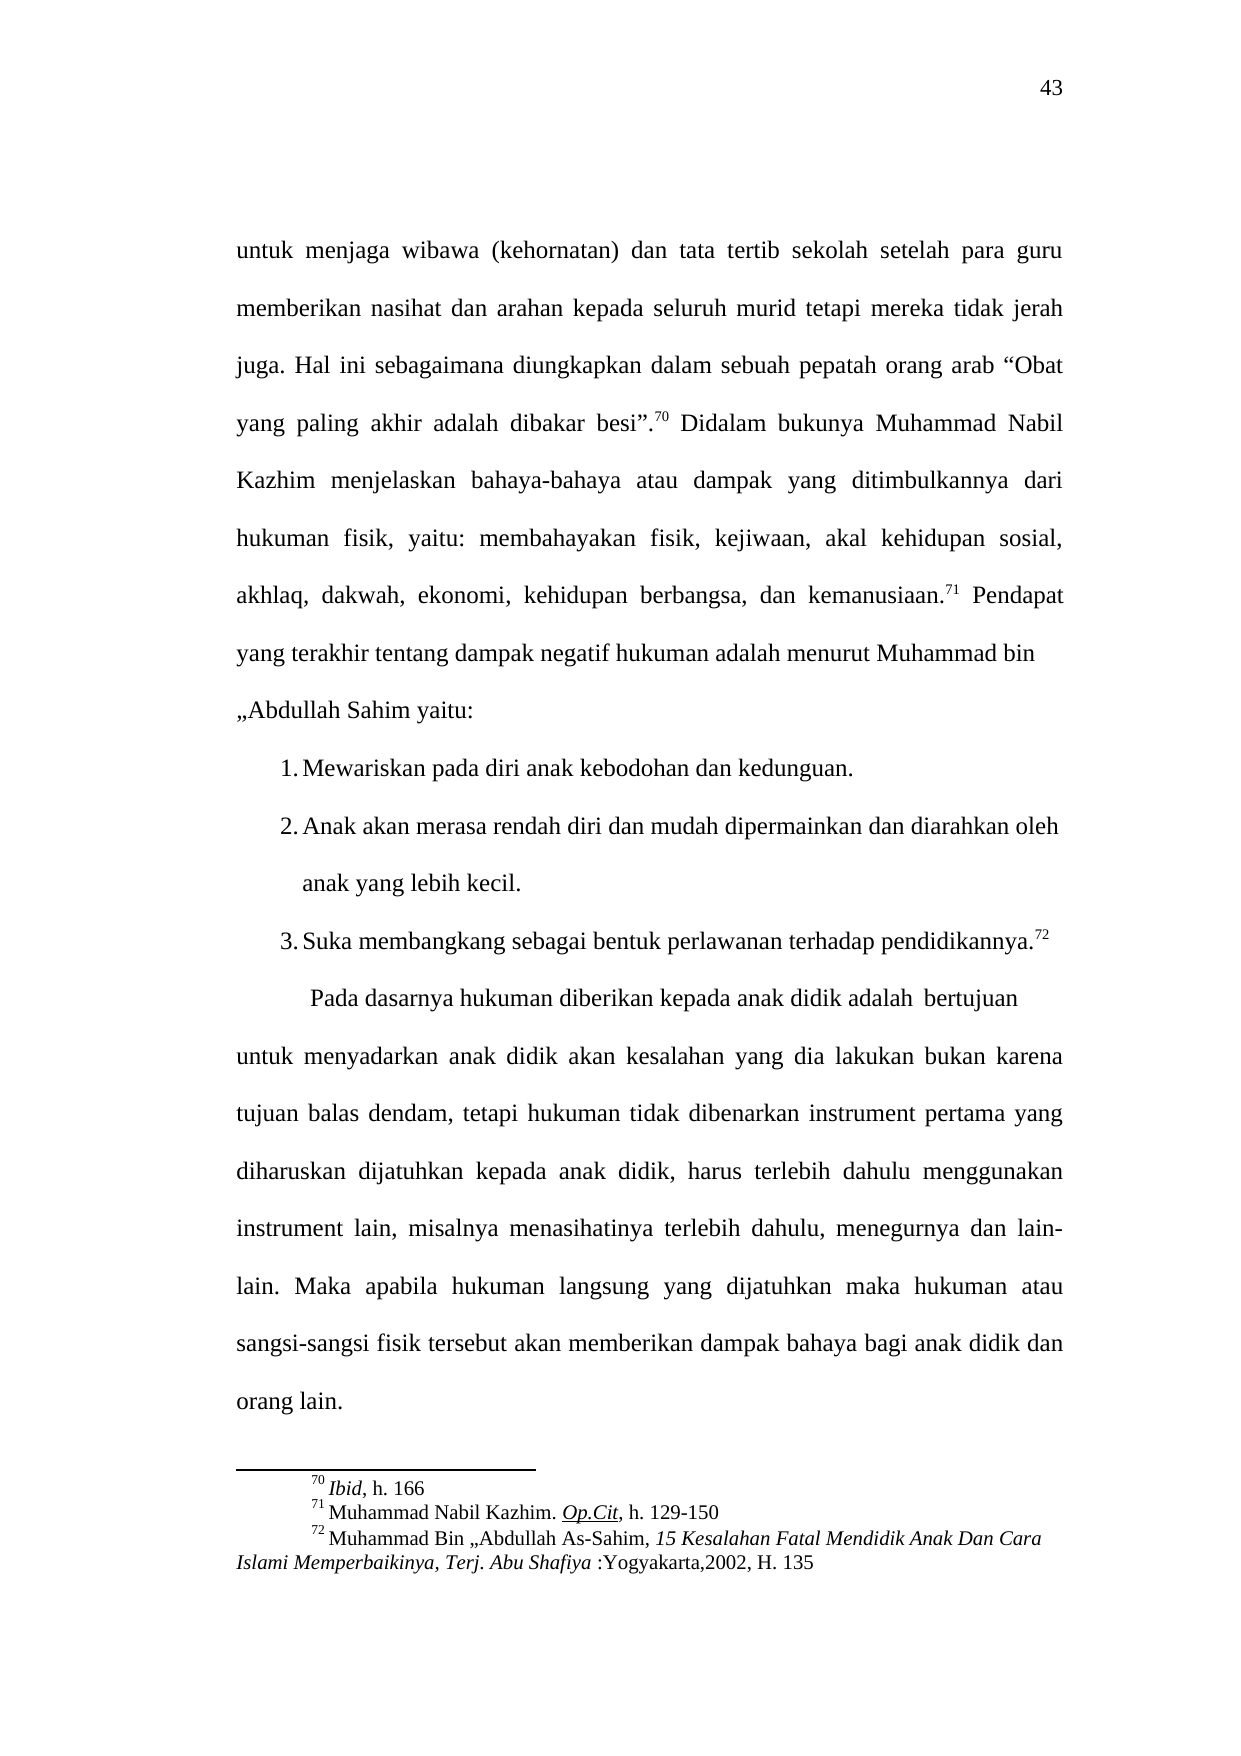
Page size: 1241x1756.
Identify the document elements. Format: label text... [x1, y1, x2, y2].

text 71 Muhammad Nabil Kazhim. Op.Cit, h. 129-150 [311, 1501, 1226, 1524]
text 72 Muhammad Bin „Abdullah As-Sahim, 15 Kesalahan Fatal Mendidik Anak Dan Cara Islami Memperbaikinya, Terj. Abu Shafiya :Yogyakarta,2002, H. 135 [236, 1526, 1064, 1574]
list Anak akan merasa rendah diri dan mudah dipermainkan dan diarahkan oleh anak yang lebih kecil. [280, 811, 1063, 897]
list Suka membangkang sebagai bentuk perlawanan terhadap pendidikannya.72 Pada dasarnya hukuman diberikan kepada anak didik adalah bertujuan [280, 926, 1063, 1012]
text untuk menjaga wibawa (kehornatan) dan tata tertib sekolah setelah para guru memberikan nasihat dan arahan kepada seluruh murid tetapi mereka tidak jerah juga. Hal ini sebagaimana diungkapkan dalam sebuah pepatah orang arab “Obat yang paling akhir adalah dibakar besi”.70 Didalam bukunya Muhammad Nabil Kazhim menjelaskan bahaya-bahaya atau dampak yang ditimbulkannya dari hukuman fisik, yaitu: membahayakan fisik, kejiwaan, akal kehidupan sosial, akhlaq, dakwah, ekonomi, kehidupan berbangsa, dan kemanusiaan.71 Pendapat yang terakhir tentang dampak negatif hukuman adalah menurut Muhammad bin [236, 236, 1063, 667]
text 70 Ibid, h. 166 [311, 1470, 1226, 1501]
text untuk menyadarkan anak didik akan kesalahan yang dia lakukan bukan karena tujuan balas dendam, tetapi hukuman tidak dibenarkan instrument pertama yang diharuskan dijatuhkan kepada anak didik, harus terlebih dahulu menggunakan instrument lain, misalnya menasihatinya terlebih dahulu, menegurnya dan lain- lain. Maka apabila hukuman langsung yang dijatuhkan maka hukuman atau sangsi-sangsi fisik tersebut akan memberikan dampak bahaya bagi anak didik dan orang lain. [236, 1041, 1064, 1414]
list Mewariskan pada diri anak kebodohan dan kedunguan. [280, 753, 1226, 782]
text „Abdullah Sahim yaitu: [236, 696, 1226, 724]
